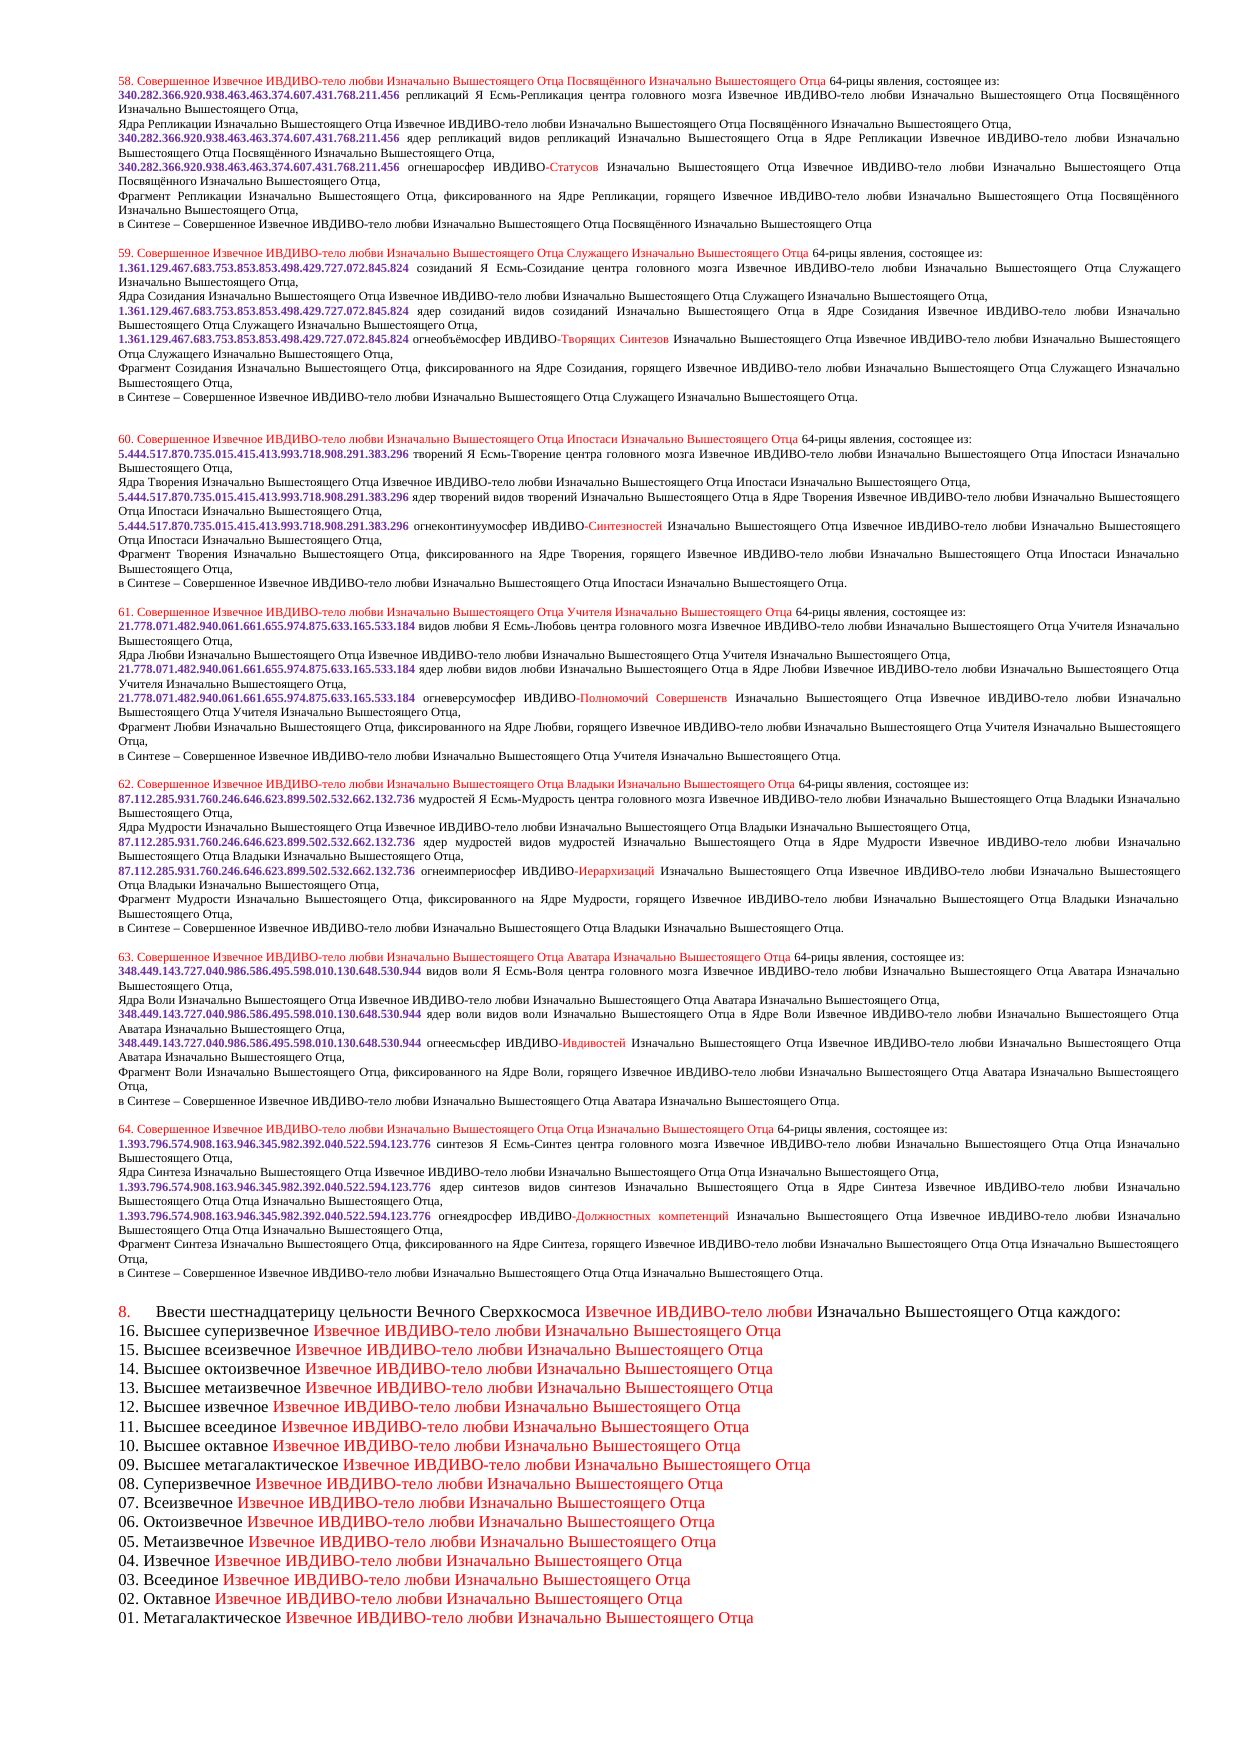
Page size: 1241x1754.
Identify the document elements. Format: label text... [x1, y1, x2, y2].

text 12. Высшее извечное Извечное ИВДИВО-тело любви Изначально Вышестоящего Отца [118, 1397, 1181, 1416]
text 87.112.285.931.760.246.646.623.899.502.532.662.132.736 мудростей Я Есмь-Мудрость центра головного мозга Извечное ИВДИВО-тело любви Изначально Вышестоящего Отца Владыки Изначально Вышестоящего Отца, [118, 791, 1181, 820]
text 340.282.366.920.938.463.463.374.607.431.768.211.456 огнешаросфер ИВДИВО-Статусов Изначально Вышестоящего Отца Извечное ИВДИВО-тело любви Изначально Вышестоящего Отца Посвящённого Изначально Вышестоящего Отца, [118, 160, 1181, 188]
text 62. Совершенное Извечное ИВДИВО-тело любви Изначально Вышестоящего Отца Владыки Изначально Вышестоящего Отца 64-рицы явления, состоящее из: [118, 777, 1181, 791]
text 16. Высшее суперизвечное Извечное ИВДИВО-тело любви Изначально Вышестоящего Отца [118, 1321, 1181, 1340]
text Фрагмент Созидания Изначально Вышестоящего Отца, фиксированного на Ядре Созидания, горящего Извечное ИВДИВО-тело любви Изначально Вышестоящего Отца Служащего Изначально Вышестоящего Отца, [118, 361, 1181, 390]
text Фрагмент Воли Изначально Вышестоящего Отца, фиксированного на Ядре Воли, горящего Извечное ИВДИВО-тело любви Изначально Вышестоящего Отца Аватара Изначально Вышестоящего Отца, [118, 1064, 1181, 1093]
text 05. Метаизвечное Извечное ИВДИВО-тело любви Изначально Вышестоящего Отца [118, 1531, 1181, 1551]
text 1.393.796.574.908.163.946.345.982.392.040.522.594.123.776 огнеядросфер ИВДИВО-Должностных компетенций Изначально Вышестоящего Отца Извечное ИВДИВО-тело любви Изначально Вышестоящего Отца Отца Изначально Вышестоящего Отца, [118, 1208, 1181, 1237]
text 340.282.366.920.938.463.463.374.607.431.768.211.456 ядер репликаций видов репликаций Изначально Вышестоящего Отца в Ядре Репликации Извечное ИВДИВО-тело любви Изначально Вышестоящего Отца Посвящённого Изначально Вышестоящего Отца, [118, 131, 1181, 160]
list Ввести шестнадцатерицу цельности Вечного Сверхкосмоса Извечное ИВДИВО-тело любви Изначально Вышестоящего Отца каждого: [118, 1301, 1181, 1321]
text 07. Всеизвечное Извечное ИВДИВО-тело любви Изначально Вышестоящего Отца [118, 1493, 1181, 1512]
text Ядра Синтеза Изначально Вышестоящего Отца Извечное ИВДИВО-тело любви Изначально Вышестоящего Отца Отца Изначально Вышестоящего Отца, [118, 1165, 1181, 1179]
text 348.449.143.727.040.986.586.495.598.010.130.648.530.944 ядер воли видов воли Изначально Вышестоящего Отца в Ядре Воли Извечное ИВДИВО-тело любви Изначально Вышестоящего Отца Аватара Изначально Вышестоящего Отца, [118, 1007, 1181, 1036]
text 09. Высшее метагалактическое Извечное ИВДИВО-тело любви Изначально Вышестоящего Отца [118, 1455, 1181, 1474]
text 01. Метагалактическое Извечное ИВДИВО-тело любви Изначально Вышестоящего Отца [118, 1608, 1181, 1627]
text 1.393.796.574.908.163.946.345.982.392.040.522.594.123.776 синтезов Я Есмь-Синтез центра головного мозга Извечное ИВДИВО-тело любви Изначально Вышестоящего Отца Отца Изначально Вышестоящего Отца, [118, 1136, 1181, 1165]
text 21.778.071.482.940.061.661.655.974.875.633.165.533.184 огневерсумосфер ИВДИВО-Полномочий Совершенств Изначально Вышестоящего Отца Извечное ИВДИВО-тело любви Изначально Вышестоящего Отца Учителя Изначально Вышестоящего Отца, [118, 691, 1181, 719]
text 60. Совершенное Извечное ИВДИВО-тело любви Изначально Вышестоящего Отца Ипостаси Изначально Вышестоящего Отца 64-рицы явления, состоящее из: [118, 432, 1181, 446]
text 21.778.071.482.940.061.661.655.974.875.633.165.533.184 видов любви Я Есмь-Любовь центра головного мозга Извечное ИВДИВО-тело любви Изначально Вышестоящего Отца Учителя Изначально Вышестоящего Отца, [118, 619, 1181, 648]
text 59. Совершенное Извечное ИВДИВО-тело любви Изначально Вышестоящего Отца Служащего Изначально Вышестоящего Отца 64-рицы явления, состоящее из: [118, 246, 1181, 260]
text в Синтезе – Совершенное Извечное ИВДИВО-тело любви Изначально Вышестоящего Отца Аватара Изначально Вышестоящего Отца. [118, 1093, 1181, 1108]
text Ядра Воли Изначально Вышестоящего Отца Извечное ИВДИВО-тело любви Изначально Вышестоящего Отца Аватара Изначально Вышестоящего Отца, [118, 993, 1181, 1007]
text 13. Высшее метаизвечное Извечное ИВДИВО-тело любви Изначально Вышестоящего Отца [118, 1378, 1181, 1397]
text 03. Всеединое Извечное ИВДИВО-тело любви Изначально Вышестоящего Отца [118, 1570, 1181, 1589]
text 15. Высшее всеизвечное Извечное ИВДИВО-тело любви Изначально Вышестоящего Отца [118, 1340, 1181, 1359]
text 02. Октавное Извечное ИВДИВО-тело любви Изначально Вышестоящего Отца [118, 1589, 1181, 1608]
text 10. Высшее октавное Извечное ИВДИВО-тело любви Изначально Вышестоящего Отца [118, 1436, 1181, 1455]
text Фрагмент Репликации Изначально Вышестоящего Отца, фиксированного на Ядре Репликации, горящего Извечное ИВДИВО-тело любви Изначально Вышестоящего Отца Посвящённого Изначально Вышестоящего Отца, [118, 188, 1181, 217]
text 87.112.285.931.760.246.646.623.899.502.532.662.132.736 ядер мудростей видов мудростей Изначально Вышестоящего Отца в Ядре Мудрости Извечное ИВДИВО-тело любви Изначально Вышестоящего Отца Владыки Изначально Вышестоящего Отца, [118, 834, 1181, 863]
text 348.449.143.727.040.986.586.495.598.010.130.648.530.944 видов воли Я Есмь-Воля центра головного мозга Извечное ИВДИВО-тело любви Изначально Вышестоящего Отца Аватара Изначально Вышестоящего Отца, [118, 964, 1181, 993]
text 08. Суперизвечное Извечное ИВДИВО-тело любви Изначально Вышестоящего Отца [118, 1474, 1181, 1493]
text 5.444.517.870.735.015.415.413.993.718.908.291.383.296 огнеконтинуумосфер ИВДИВО-Синтезностей Изначально Вышестоящего Отца Извечное ИВДИВО-тело любви Изначально Вышестоящего Отца Ипостаси Изначально Вышестоящего Отца, [118, 518, 1181, 547]
text 340.282.366.920.938.463.463.374.607.431.768.211.456 репликаций Я Есмь-Репликация центра головного мозга Извечное ИВДИВО-тело любви Изначально Вышестоящего Отца Посвящённого Изначально Вышестоящего Отца, [118, 88, 1181, 117]
text Фрагмент Синтеза Изначально Вышестоящего Отца, фиксированного на Ядре Синтеза, горящего Извечное ИВДИВО-тело любви Изначально Вышестоящего Отца Отца Изначально Вышестоящего Отца, [118, 1237, 1181, 1266]
text 5.444.517.870.735.015.415.413.993.718.908.291.383.296 ядер творений видов творений Изначально Вышестоящего Отца в Ядре Творения Извечное ИВДИВО-тело любви Изначально Вышестоящего Отца Ипостаси Изначально Вышестоящего Отца, [118, 489, 1181, 518]
text Ядра Творения Изначально Вышестоящего Отца Извечное ИВДИВО-тело любви Изначально Вышестоящего Отца Ипостаси Изначально Вышестоящего Отца, [118, 475, 1181, 489]
text Ядра Любви Изначально Вышестоящего Отца Извечное ИВДИВО-тело любви Изначально Вышестоящего Отца Учителя Изначально Вышестоящего Отца, [118, 648, 1181, 662]
text в Синтезе – Совершенное Извечное ИВДИВО-тело любви Изначально Вышестоящего Отца Владыки Изначально Вышестоящего Отца. [118, 921, 1181, 935]
text 1.361.129.467.683.753.853.853.498.429.727.072.845.824 созиданий Я Есмь-Созидание центра головного мозга Извечное ИВДИВО-тело любви Изначально Вышестоящего Отца Служащего Изначально Вышестоящего Отца, [118, 260, 1181, 289]
text Фрагмент Любви Изначально Вышестоящего Отца, фиксированного на Ядре Любви, горящего Извечное ИВДИВО-тело любви Изначально Вышестоящего Отца Учителя Изначально Вышестоящего Отца, [118, 719, 1181, 748]
text Ядра Мудрости Изначально Вышестоящего Отца Извечное ИВДИВО-тело любви Изначально Вышестоящего Отца Владыки Изначально Вышестоящего Отца, [118, 820, 1181, 834]
text в Синтезе – Совершенное Извечное ИВДИВО-тело любви Изначально Вышестоящего Отца Ипостаси Изначально Вышестоящего Отца. [118, 576, 1181, 590]
text Фрагмент Мудрости Изначально Вышестоящего Отца, фиксированного на Ядре Мудрости, горящего Извечное ИВДИВО-тело любви Изначально Вышестоящего Отца Владыки Изначально Вышестоящего Отца, [118, 892, 1181, 921]
text в Синтезе – Совершенное Извечное ИВДИВО-тело любви Изначально Вышестоящего Отца Посвящённого Изначально Вышестоящего Отца [118, 217, 1181, 232]
text 348.449.143.727.040.986.586.495.598.010.130.648.530.944 огнеесмьсфер ИВДИВО-Ивдивостей Изначально Вышестоящего Отца Извечное ИВДИВО-тело любви Изначально Вышестоящего Отца Аватара Изначально Вышестоящего Отца, [118, 1036, 1181, 1064]
text 61. Совершенное Извечное ИВДИВО-тело любви Изначально Вышестоящего Отца Учителя Изначально Вышестоящего Отца 64-рицы явления, состоящее из: [118, 604, 1181, 619]
text 5.444.517.870.735.015.415.413.993.718.908.291.383.296 творений Я Есмь-Творение центра головного мозга Извечное ИВДИВО-тело любви Изначально Вышестоящего Отца Ипостаси Изначально Вышестоящего Отца, [118, 446, 1181, 475]
text 04. Извечное Извечное ИВДИВО-тело любви Изначально Вышестоящего Отца [118, 1551, 1181, 1570]
text Фрагмент Творения Изначально Вышестоящего Отца, фиксированного на Ядре Творения, горящего Извечное ИВДИВО-тело любви Изначально Вышестоящего Отца Ипостаси Изначально Вышестоящего Отца, [118, 547, 1181, 576]
text 1.361.129.467.683.753.853.853.498.429.727.072.845.824 ядер созиданий видов созиданий Изначально Вышестоящего Отца в Ядре Созидания Извечное ИВДИВО-тело любви Изначально Вышестоящего Отца Служащего Изначально Вышестоящего Отца, [118, 303, 1181, 332]
text 1.361.129.467.683.753.853.853.498.429.727.072.845.824 огнеобъёмосфер ИВДИВО-Творящих Синтезов Изначально Вышестоящего Отца Извечное ИВДИВО-тело любви Изначально Вышестоящего Отца Служащего Изначально Вышестоящего Отца, [118, 332, 1181, 361]
text 1.393.796.574.908.163.946.345.982.392.040.522.594.123.776 ядер синтезов видов синтезов Изначально Вышестоящего Отца в Ядре Синтеза Извечное ИВДИВО-тело любви Изначально Вышестоящего Отца Отца Изначально Вышестоящего Отца, [118, 1179, 1181, 1208]
text 14. Высшее октоизвечное Извечное ИВДИВО-тело любви Изначально Вышестоящего Отца [118, 1359, 1181, 1378]
text в Синтезе – Совершенное Извечное ИВДИВО-тело любви Изначально Вышестоящего Отца Служащего Изначально Вышестоящего Отца. [118, 390, 1181, 404]
text 58. Совершенное Извечное ИВДИВО-тело любви Изначально Вышестоящего Отца Посвящённого Изначально Вышестоящего Отца 64-рицы явления, состоящее из: [118, 73, 1181, 88]
text Ядра Репликации Изначально Вышестоящего Отца Извечное ИВДИВО-тело любви Изначально Вышестоящего Отца Посвящённого Изначально Вышестоящего Отца, [118, 117, 1181, 131]
text Ядра Созидания Изначально Вышестоящего Отца Извечное ИВДИВО-тело любви Изначально Вышестоящего Отца Служащего Изначально Вышестоящего Отца, [118, 289, 1181, 303]
text 21.778.071.482.940.061.661.655.974.875.633.165.533.184 ядер любви видов любви Изначально Вышестоящего Отца в Ядре Любви Извечное ИВДИВО-тело любви Изначально Вышестоящего Отца Учителя Изначально Вышестоящего Отца, [118, 662, 1181, 691]
text 64. Совершенное Извечное ИВДИВО-тело любви Изначально Вышестоящего Отца Отца Изначально Вышестоящего Отца 64-рицы явления, состоящее из: [118, 1122, 1181, 1136]
text 06. Октоизвечное Извечное ИВДИВО-тело любви Изначально Вышестоящего Отца [118, 1512, 1181, 1531]
text 11. Высшее всеединое Извечное ИВДИВО-тело любви Изначально Вышестоящего Отца [118, 1416, 1181, 1436]
text в Синтезе – Совершенное Извечное ИВДИВО-тело любви Изначально Вышестоящего Отца Учителя Изначально Вышестоящего Отца. [118, 748, 1181, 763]
text 87.112.285.931.760.246.646.623.899.502.532.662.132.736 огнеимпериосфер ИВДИВО-Иерархизаций Изначально Вышестоящего Отца Извечное ИВДИВО-тело любви Изначально Вышестоящего Отца Владыки Изначально Вышестоящего Отца, [118, 863, 1181, 892]
text 63. Совершенное Извечное ИВДИВО-тело любви Изначально Вышестоящего Отца Аватара Изначально Вышестоящего Отца 64-рицы явления, состоящее из: [118, 949, 1181, 964]
text в Синтезе – Совершенное Извечное ИВДИВО-тело любви Изначально Вышестоящего Отца Отца Изначально Вышестоящего Отца. [118, 1266, 1181, 1280]
